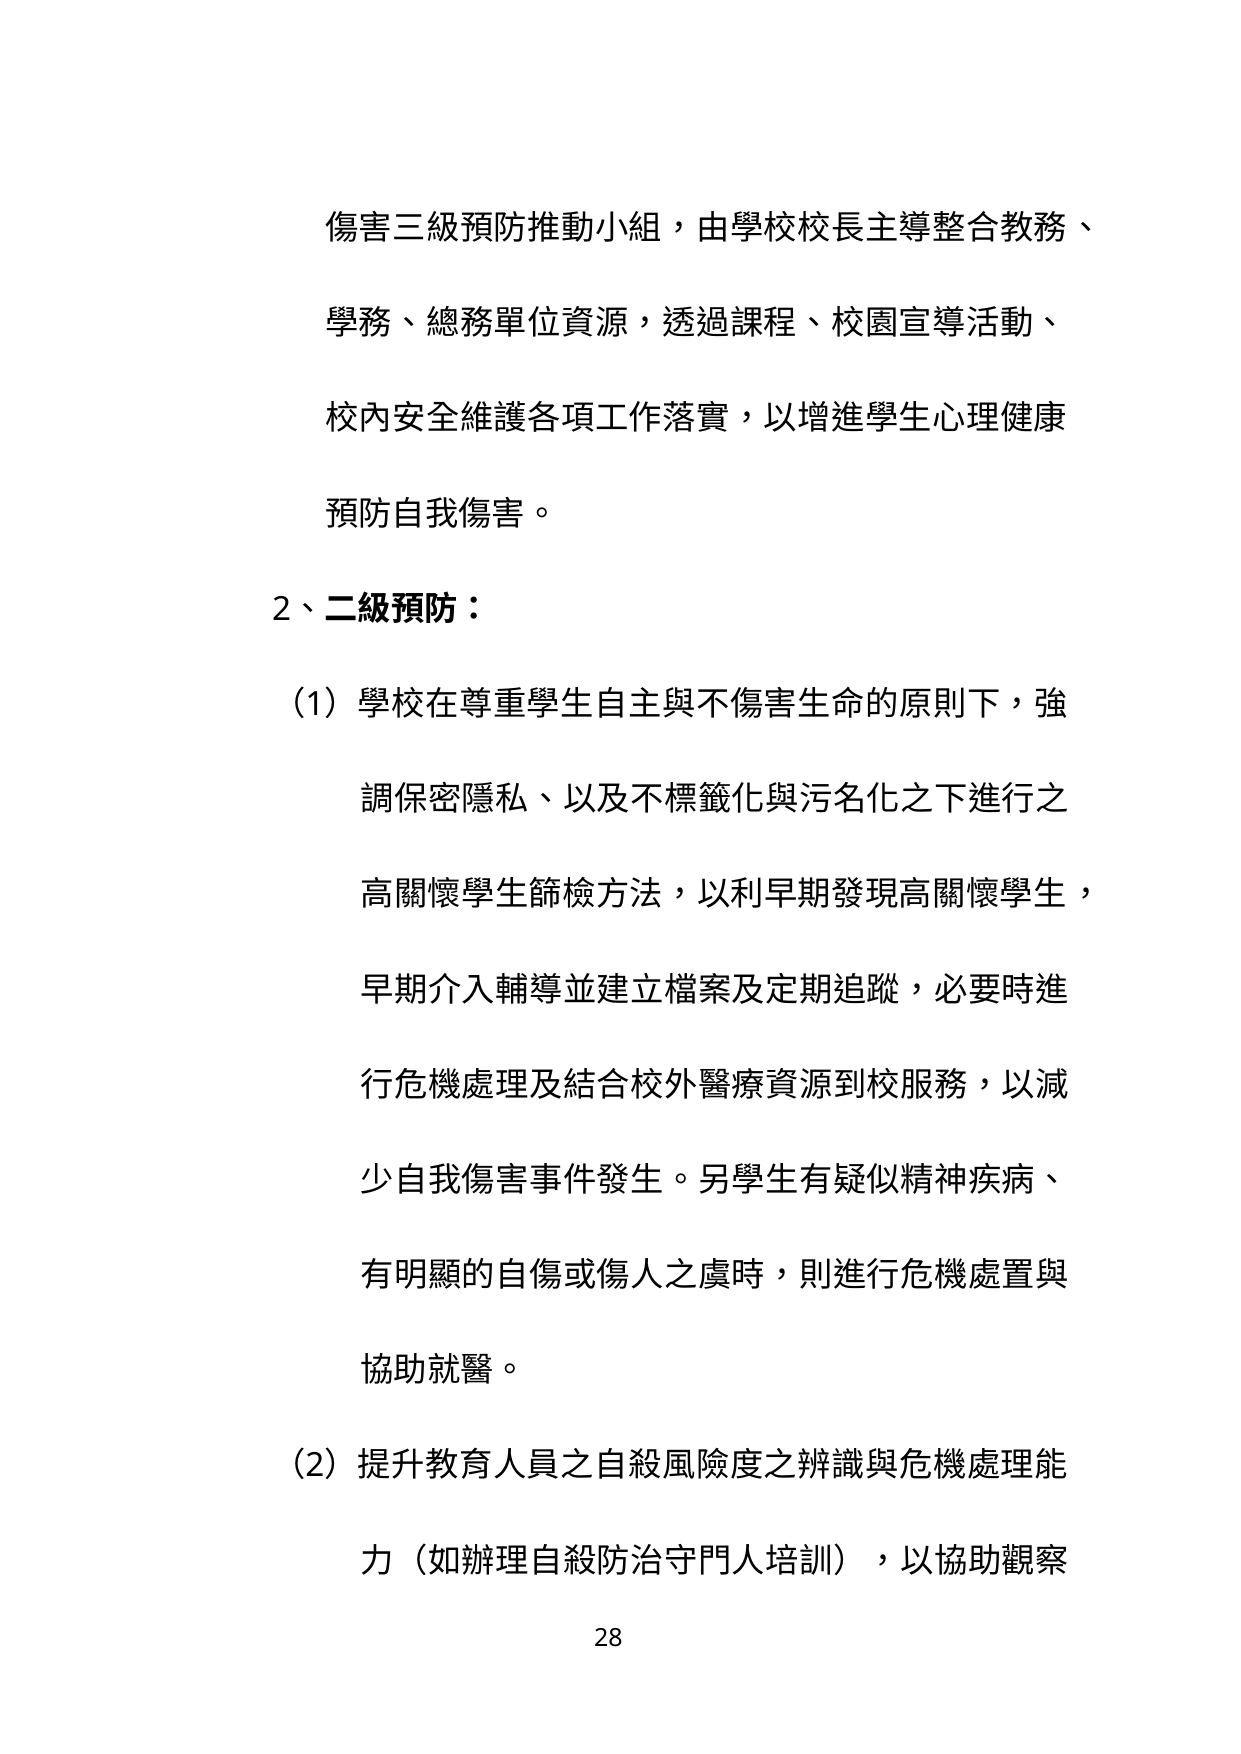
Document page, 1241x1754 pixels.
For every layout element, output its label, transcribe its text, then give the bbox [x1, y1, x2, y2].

subtitle 提升教育人員之自殺風險度之辨識與危機處理能力（如辦理自殺防治守門人培訓），以協助觀察辨識需協助之學生。 [272, 1415, 1069, 1605]
subtitle 學校在尊重學生自主與不傷害生命的原則下，強調保密隱私、以及不標籤化與污名化之下進行之高關懷學生篩檢方法，以利早期發現高關懷學生，早期介入輔導並建立檔案及定期追蹤，必要時進行危機處理及結合校外醫療資源到校服務，以減少自我傷害事件發生。另學生有疑似精神疾病、有明顯的自傷或傷人之虞時，則進行危機處置與協助就醫。 [272, 653, 1069, 1415]
subtitle 二級預防： [272, 558, 1069, 653]
subtitle 初級預防：學校訂定學生自我傷害防治計畫、自我傷害事件危機應變處理作業流程，並設置學生自我傷害三級預防推動小組，由學校校長主導整合教務、學務、總務單位資源，透過課程、校園宣導活動、校內安全維護各項工作落實，以增進學生心理健康預防自我傷害。 [272, 177, 1069, 558]
